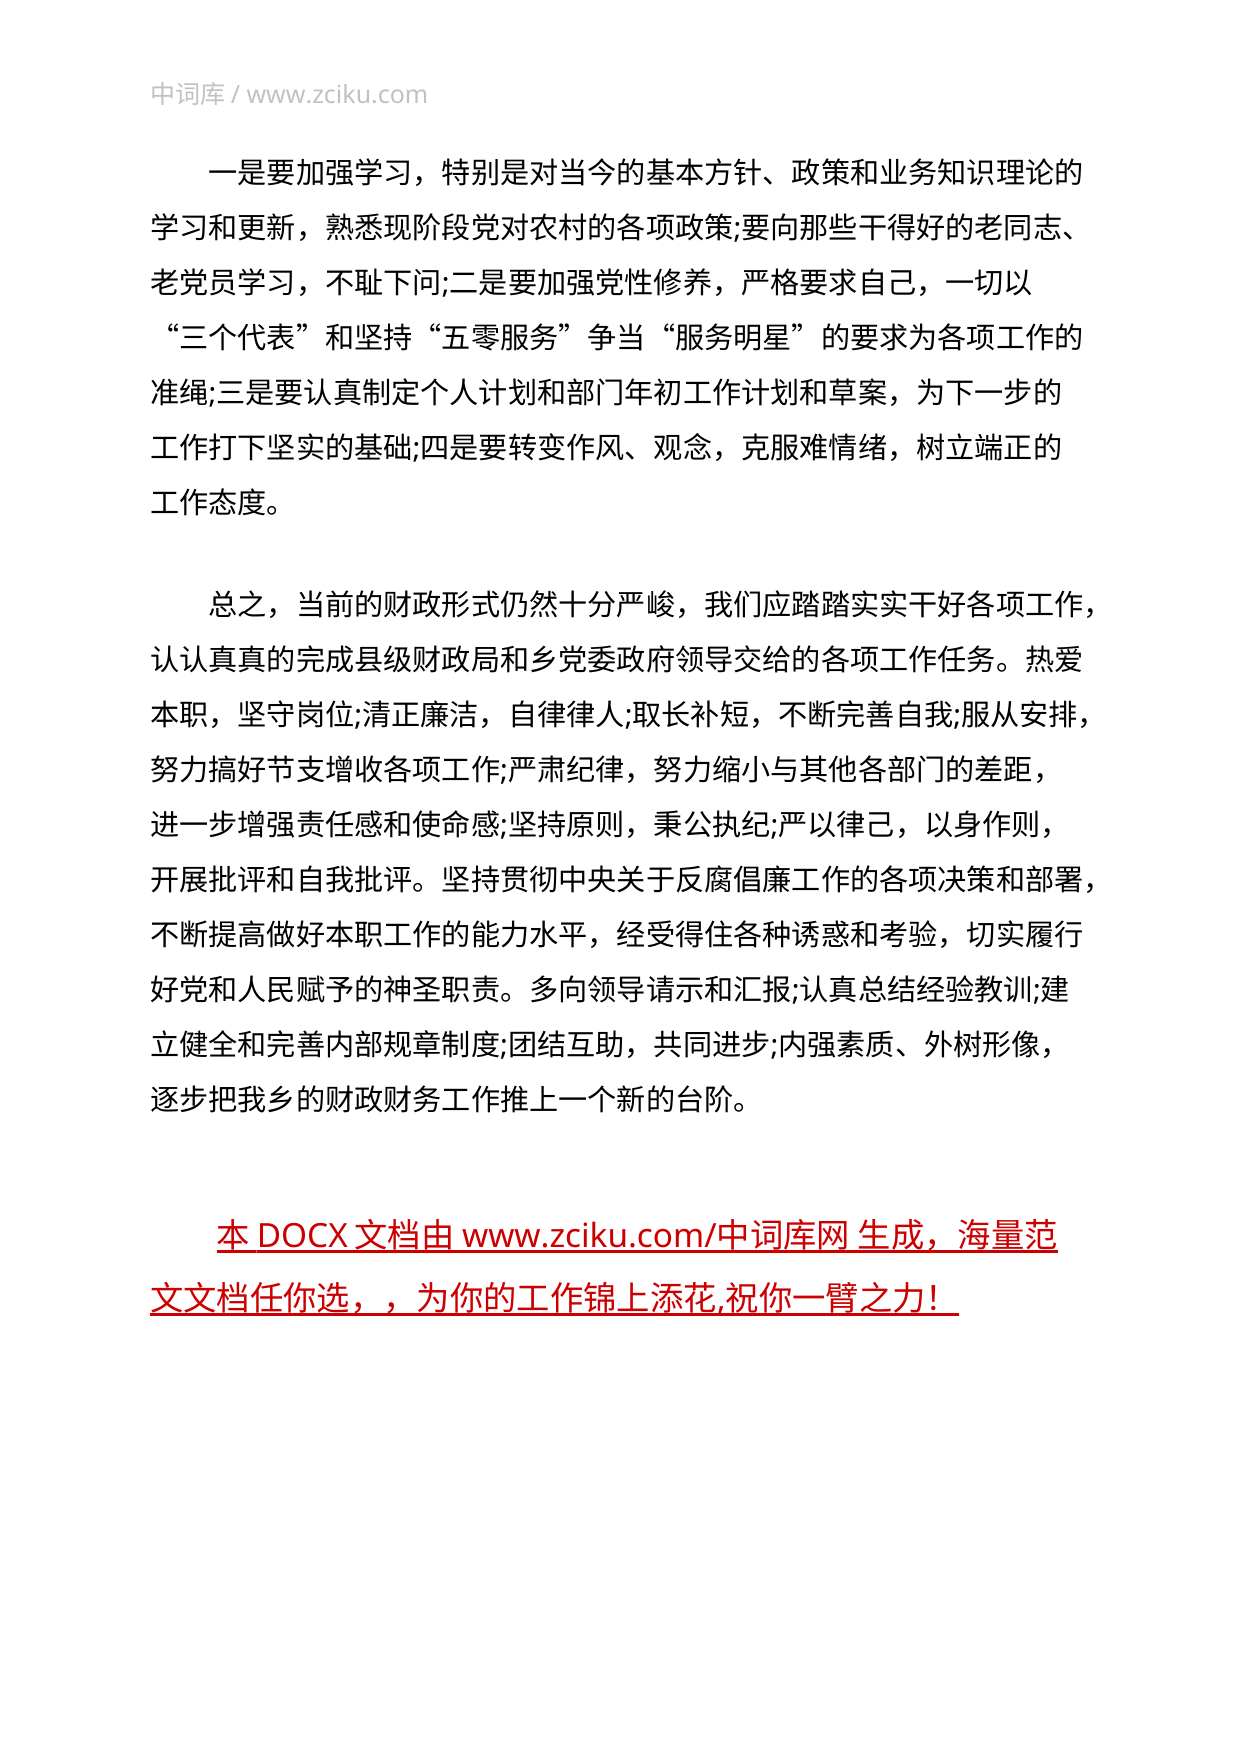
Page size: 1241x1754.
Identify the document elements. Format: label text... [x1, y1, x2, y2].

text 总之，当前的财政形式仍然十分严峻，我们应踏踏实实干好各项工作，认认真真的完成县级财政局和乡党委政府领导交给的各项工作任务。热爱本职，坚守岗位;清正廉洁，自律律人;取长补短，不断完善自我;服从安排，努力搞好节支增收各项工作;严肃纪律，努力缩小与其他各部门的差距，进一步增强责任感和使命感;坚持原则，秉公执纪;严以律己，以身作则，开展批评和自我批评。坚持贯彻中央关于反腐倡廉工作的各项决策和部署，不断提高做好本职工作的能力水平，经受得住各种诱惑和考验，切实履行好党和人民赋予的神圣职责。多向领导请示和汇报;认真总结经验教训;建立健全和完善内部规章制度;团结互助，共同进步;内强素质、外树形像，逐步把我乡的财政财务工作推上一个新的台阶。 [150, 582, 1090, 1118]
text 一是要加强学习，特别是对当今的基本方针、政策和业务知识理论的学习和更新，熟悉现阶段党对农村的各项政策;要向那些干得好的老同志、老党员学习，不耻下问;二是要加强党性修养，严格要求自己，一切以“三个代表”和坚持“五零服务”争当“服务明星”的要求为各项工作的准绳;三是要认真制定个人计划和部门年初工作计划和草案，为下一步的工作打下坚实的基础;四是要转变作风、观念，克服难情绪，树立端正的工作态度。 [150, 150, 1090, 522]
text 本DOCX文档由 www.zciku.com/中词库网 生成，海量范文文档任你选，，为你的工作锦上添花,祝你一臂之力！ [150, 1209, 1090, 1320]
